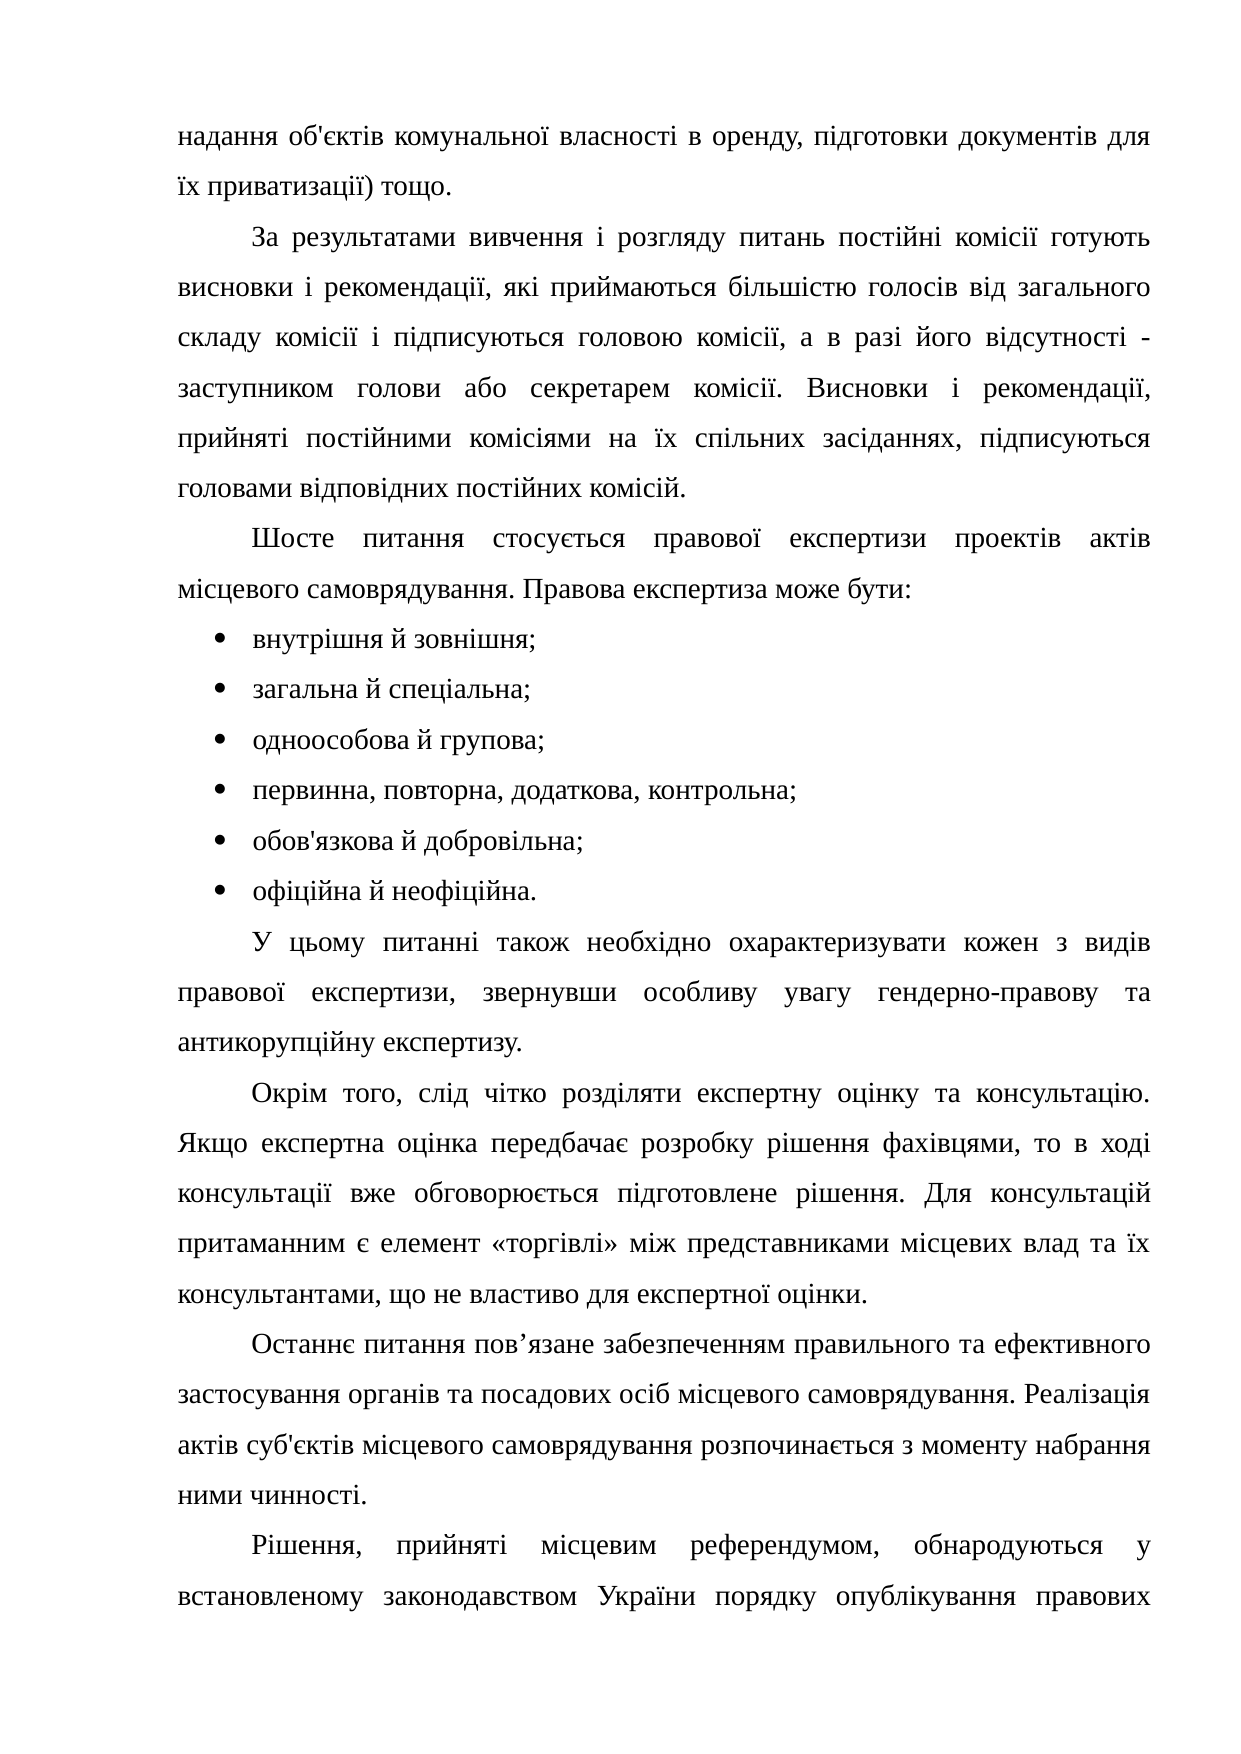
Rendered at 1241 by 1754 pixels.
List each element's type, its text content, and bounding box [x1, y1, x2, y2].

text У цьому питанні також необхідно охарактеризувати кожен з видів правової експертизи, звернувши особливу увагу гендерно-правову та антикорупційну експертизу. [177, 924, 1152, 1058]
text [177, 1527, 1152, 1611]
list обов'язкова й добровільна; [215, 823, 1152, 857]
text Шосте питання стосується правової експертизи проектів актів місцевого самоврядування. Правова експертиза може бути: [177, 521, 1152, 604]
text Окрім того, слід чітко розділяти експертну оцінку та консультацію. Якщо експертна оцінка передбачає розробку рішення фахівцями, то в ході консультації вже обговорюється підготовлене рішення. Для консультацій притаманним є елемент «торгівлі» між представниками місцевих влад та їх консультантами, що не властиво для експертної оцінки. [177, 1075, 1152, 1309]
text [177, 118, 1152, 202]
text За результатами вивчення і розгляду питань постійні комісії готують висновки і рекомендації, які приймаються більшістю голосів від загального складу комісії і підписуються головою комісії, а в разі його відсутності - заступником голови або секретарем комісії. Висновки і рекомендації, прийняті постійними комісіями на їх спільних засіданнях, підписуються головами відповідних постійних комісій. [177, 219, 1152, 504]
list офіційна й неофіційна. [215, 873, 1152, 907]
list внутрішня й зовнішня; [215, 621, 1152, 655]
list загальна й спеціальна; [215, 672, 1152, 705]
list одноособова й групова; [215, 722, 1152, 756]
list первинна, повторна, додаткова, контрольна; [215, 772, 1152, 806]
text Останнє питання пов’язане забезпеченням правильного та ефективного застосування органів та посадових осіб місцевого самоврядування. Реалізація актів суб'єктів місцевого самоврядування розпочинається з моменту набрання ними чинності. [177, 1326, 1152, 1511]
